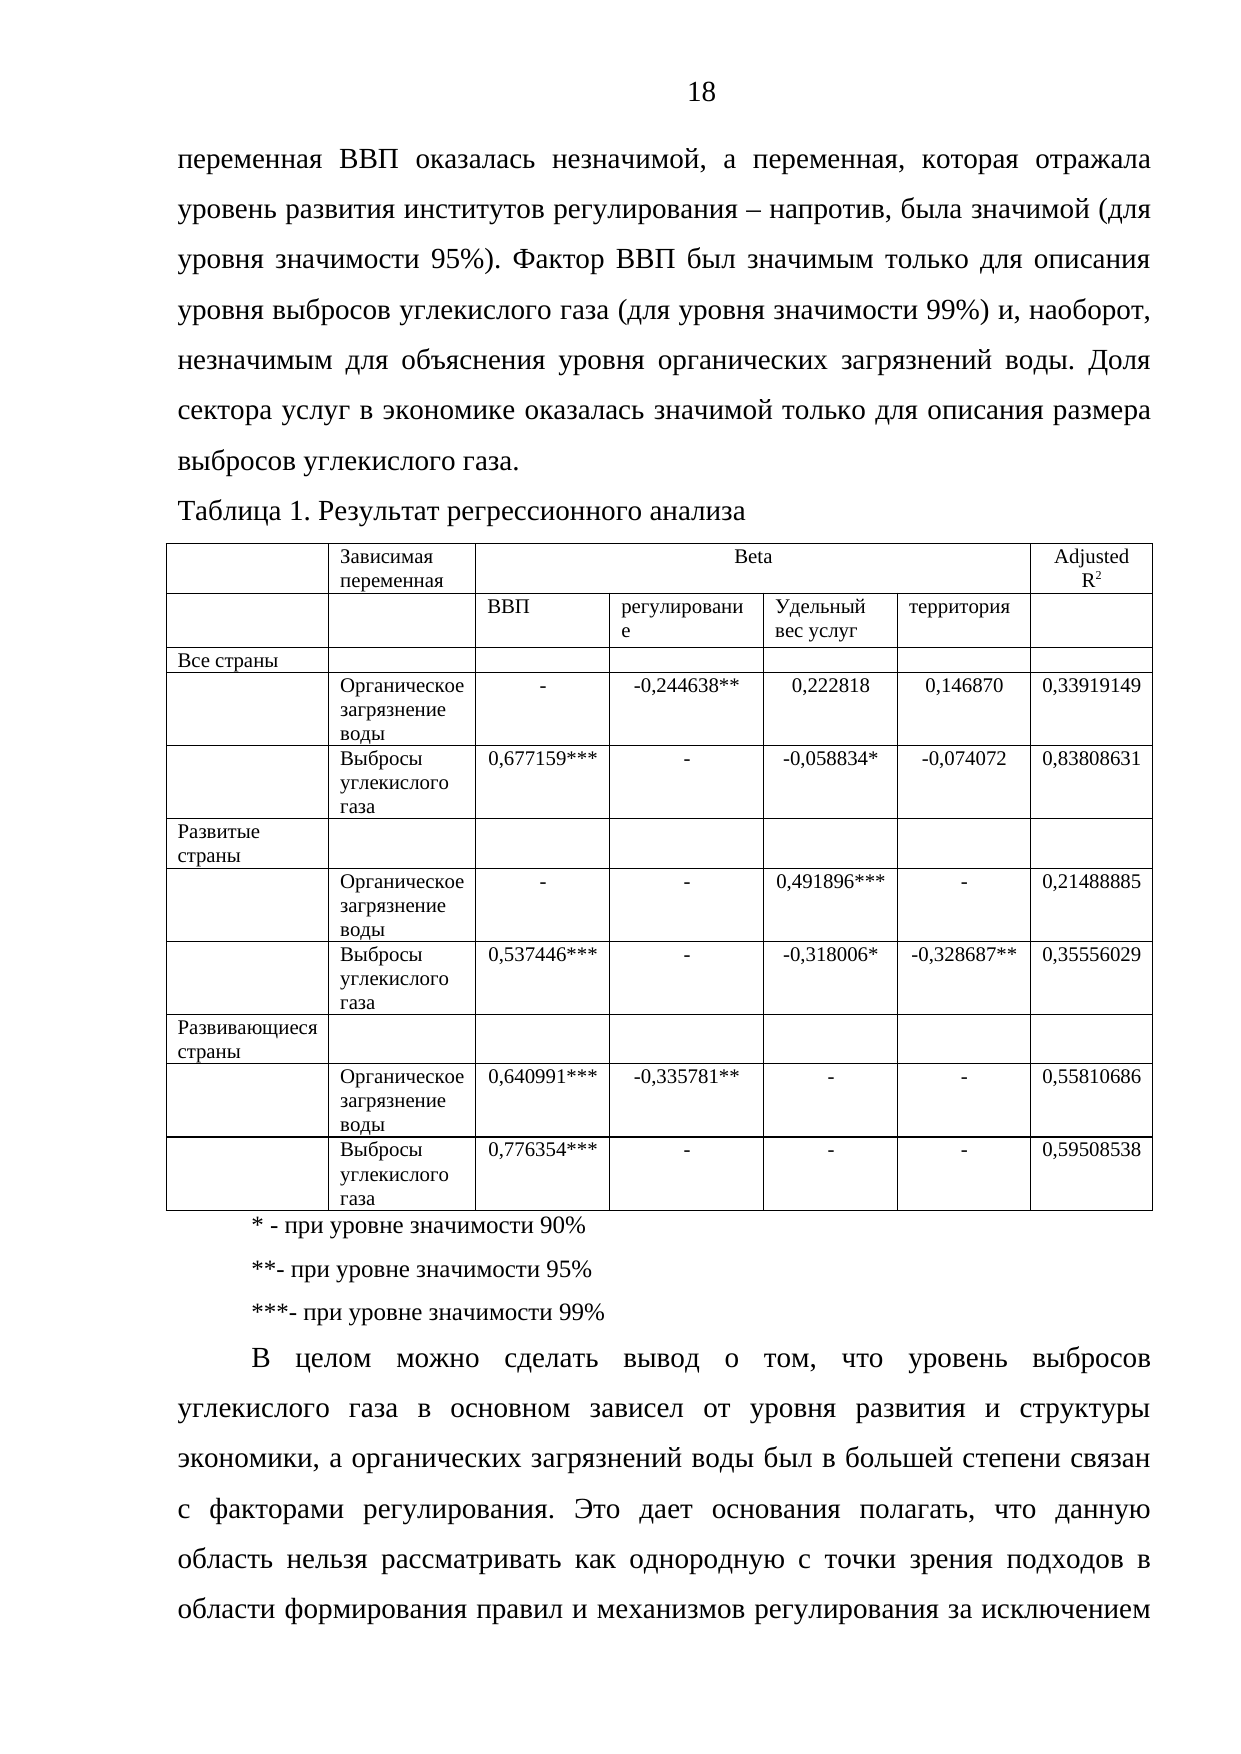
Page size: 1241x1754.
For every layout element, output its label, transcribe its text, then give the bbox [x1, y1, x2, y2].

table_cell [1031, 1015, 1152, 1063]
table_header Adjusted R2 [1031, 544, 1152, 592]
table_cell регулирование [610, 594, 763, 647]
table_cell - [610, 746, 763, 818]
table_cell [1031, 594, 1152, 647]
table_cell 0,146870 [898, 673, 1030, 745]
table_cell - [476, 869, 609, 941]
table_header [167, 544, 328, 592]
table_cell [476, 819, 609, 867]
text * - при уровне значимости 90% [177, 1211, 1152, 1239]
table_cell 0,35556029 [1031, 942, 1152, 1014]
table_cell [167, 942, 328, 1014]
table_header Зависимая переменная [329, 544, 475, 592]
table_cell [898, 819, 1030, 867]
table_header Beta [476, 544, 1030, 592]
table_cell - [898, 1138, 1030, 1209]
table_cell [1031, 648, 1152, 672]
table_cell 0,677159*** [476, 746, 609, 818]
table_cell 0,59508538 [1031, 1138, 1152, 1209]
table_cell 0,640991*** [476, 1064, 609, 1136]
table_cell -0,318006* [764, 942, 897, 1014]
text Таблица 1. Результат регрессионного анализа [177, 493, 1152, 527]
table_cell [764, 1015, 897, 1063]
text ***- при уровне значимости 99% [177, 1297, 1152, 1326]
table_cell [167, 594, 328, 647]
table_cell - [764, 1138, 897, 1209]
table_cell - [898, 1064, 1030, 1136]
table_cell территория [898, 594, 1030, 647]
table_cell [329, 648, 475, 672]
table_cell [476, 648, 609, 672]
table_cell [329, 1015, 475, 1063]
table_cell 0,537446*** [476, 942, 609, 1014]
table_cell - [610, 942, 763, 1014]
table_cell [1031, 819, 1152, 867]
table_cell - [610, 869, 763, 941]
table_cell Выбросы углекислого газа [329, 1138, 475, 1209]
table_cell 0,21488885 [1031, 869, 1152, 941]
table_cell - [610, 1138, 763, 1209]
table_cell [329, 819, 475, 867]
table_cell Выбросы углекислого газа [329, 942, 475, 1014]
table_cell -0,074072 [898, 746, 1030, 818]
table_cell Выбросы углекислого газа [329, 746, 475, 818]
table_cell [764, 819, 897, 867]
table_cell 0,222818 [764, 673, 897, 745]
table_cell - [476, 673, 609, 745]
table_cell Удельный вес услуг [764, 594, 897, 647]
table_cell [167, 1064, 328, 1136]
table_cell -0,244638** [610, 673, 763, 745]
table_cell Органическое загрязнение воды [329, 869, 475, 941]
table_cell - [898, 869, 1030, 941]
table_cell [610, 819, 763, 867]
table_cell Развивающиеся страны [167, 1015, 328, 1063]
table_cell [764, 648, 897, 672]
table_cell Органическое загрязнение воды [329, 673, 475, 745]
table_cell 0,491896*** [764, 869, 897, 941]
table_cell 0,55810686 [1031, 1064, 1152, 1136]
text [177, 1340, 1152, 1625]
table_cell [167, 746, 328, 818]
table_cell -0,328687** [898, 942, 1030, 1014]
table_cell -0,058834* [764, 746, 897, 818]
table_cell [476, 1015, 609, 1063]
table_cell [898, 648, 1030, 672]
table_cell - [764, 1064, 897, 1136]
table_cell [167, 869, 328, 941]
table_cell [167, 1138, 328, 1209]
table_cell Все страны [167, 648, 328, 672]
table_cell [167, 673, 328, 745]
table_cell [329, 594, 475, 647]
table_cell [610, 1015, 763, 1063]
table_cell Органическое загрязнение воды [329, 1064, 475, 1136]
text **- при уровне значимости 95% [177, 1254, 1152, 1282]
table_cell [898, 1015, 1030, 1063]
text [177, 141, 1152, 476]
table_cell 0,83808631 [1031, 746, 1152, 818]
table_cell 0,776354*** [476, 1138, 609, 1209]
table_cell 0,33919149 [1031, 673, 1152, 745]
table_cell Развитые страны [167, 819, 328, 867]
table_cell ВВП [476, 594, 609, 647]
table_cell [610, 648, 763, 672]
table_cell -0,335781** [610, 1064, 763, 1136]
